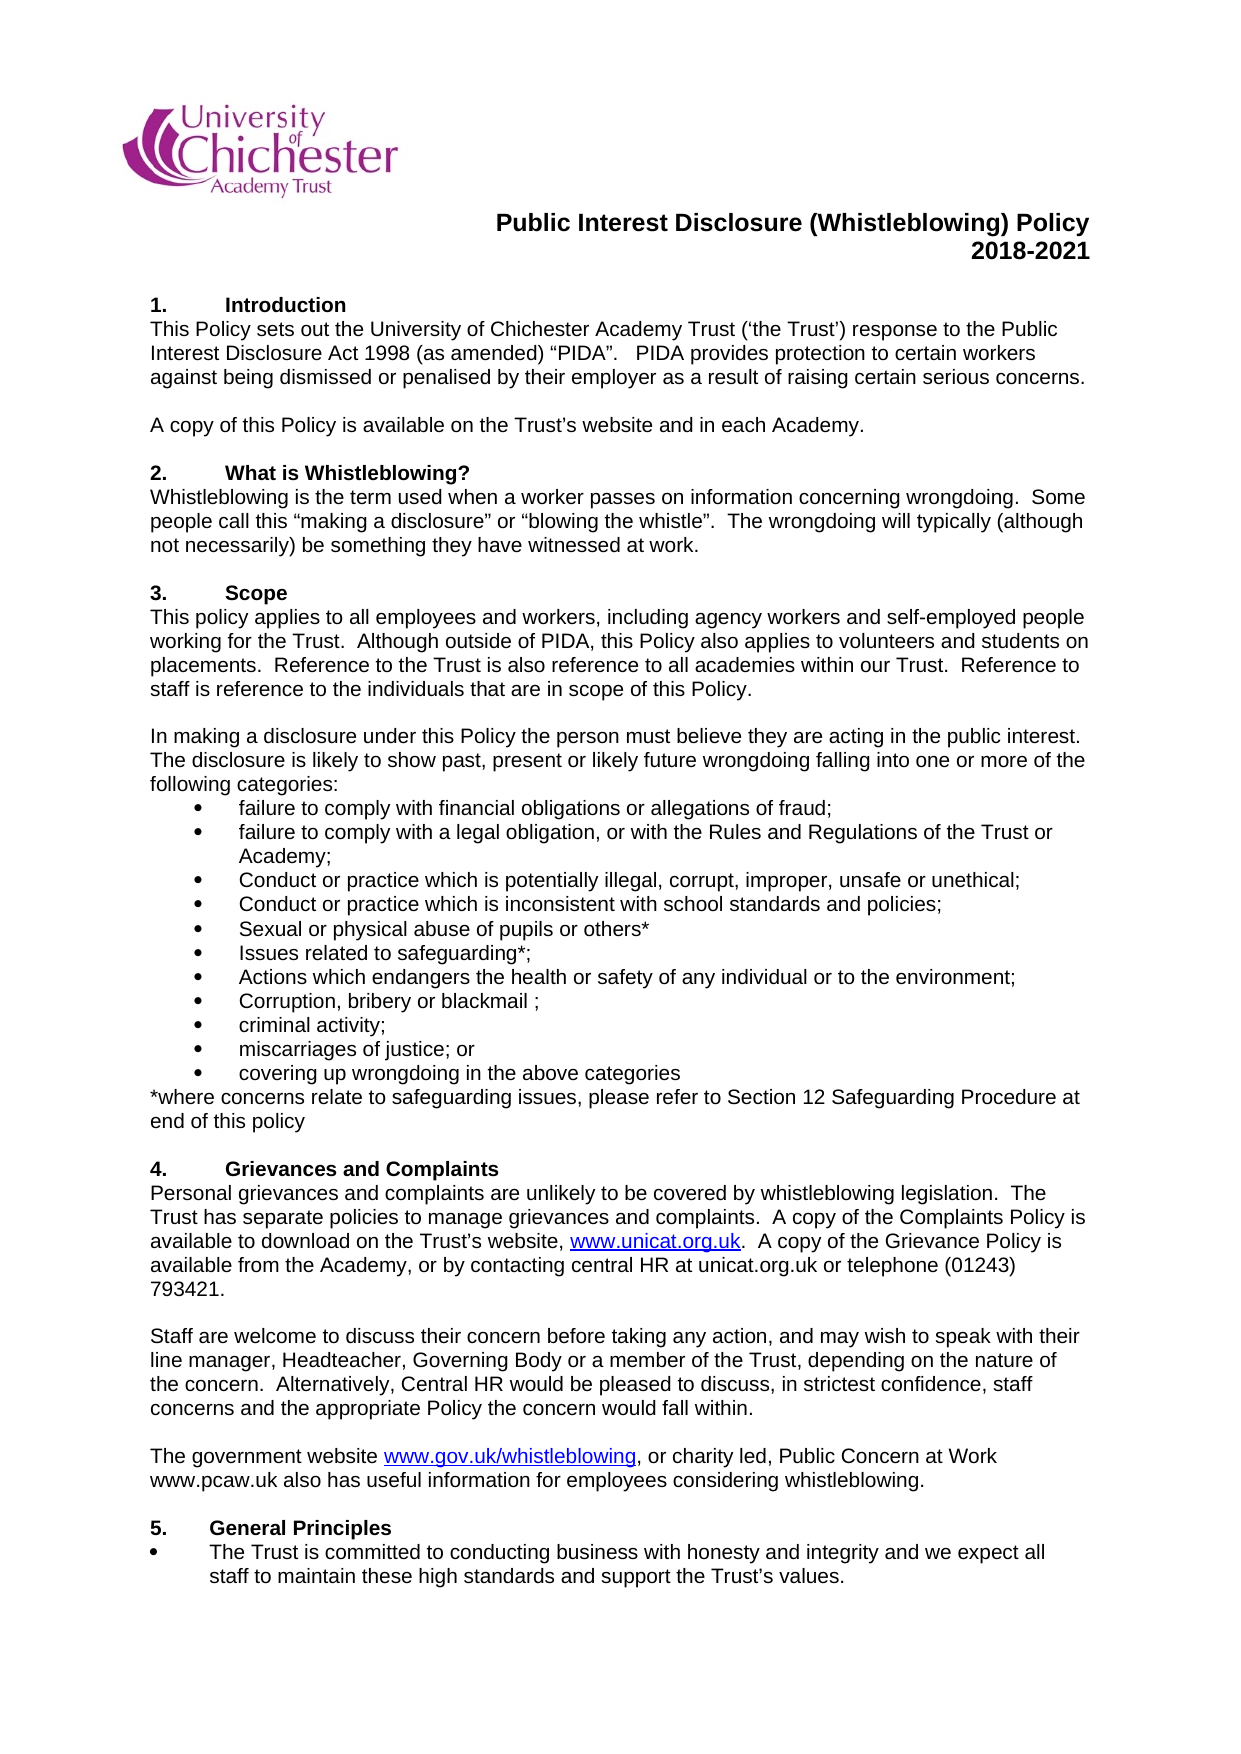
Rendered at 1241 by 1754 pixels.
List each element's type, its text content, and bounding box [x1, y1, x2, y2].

text Whistleblowing is the term used when a worker passes on information concerning wrongdoing. Some people call this “making a disclosure” or “blowing the whistle”. The wrongdoing will typically (although not necessarily) be something they have witnessed at work. [150, 485, 1090, 557]
list What is Whistleblowing? [150, 461, 1090, 485]
list General Principles [150, 1516, 1090, 1540]
list covering up wrongdoing in the above categories [194, 1061, 1090, 1085]
list Conduct or practice which is potentially illegal, corrupt, improper, unsafe or unethical; [194, 868, 1090, 892]
list failure to comply with financial obligations or allegations of fraud; [194, 796, 1154, 820]
list miscarriages of justice; or [194, 1037, 1090, 1061]
list Scope [150, 581, 1090, 604]
list Actions which endangers the health or safety of any individual or to the environment; [194, 964, 1090, 988]
text *where concerns relate to safeguarding issues, please refer to Section 12 Safeguarding Procedure at end of this policy [150, 1085, 1090, 1133]
list Conduct or practice which is inconsistent with school standards and policies; [194, 892, 1090, 916]
list Issues related to safeguarding*; [194, 940, 1090, 964]
picture [101, 80, 418, 218]
text A copy of this Policy is available on the Trust’s website and in each Academy. [150, 413, 1090, 437]
list The Trust is committed to conducting business with honesty and integrity and we expect all staff to maintain these high standards and support the Trust’s values. [150, 1540, 1090, 1588]
text 2018-2021 [150, 236, 1090, 265]
list failure to comply with a legal obligation, or with the Rules and Regulations of the Trust or Academy; [194, 820, 1090, 868]
list Sexual or physical abuse of pupils or others* [194, 916, 1090, 940]
list criminal activity; [194, 1013, 1090, 1037]
list Introduction [150, 293, 1090, 317]
list Grievances and Complaints [150, 1157, 1090, 1181]
list Corruption, bribery or blackmail ; [194, 988, 1090, 1013]
text Staff are welcome to discuss their concern before taking any action, and may wish to speak with their line manager, Headteacher, Governing Body or a member of the Trust, depending on the nature of the concern. Alternatively, Central HR would be pleased to discuss, in strictest confidence, staff concerns and the appropriate Policy the concern would fall within. [150, 1324, 1090, 1420]
text Public Interest Disclosure (Whistleblowing) Policy [150, 207, 1090, 236]
text Personal grievances and complaints are unlikely to be covered by whistleblowing legislation. The Trust has separate policies to manage grievances and complaints. A copy of the Complaints Policy is available to download on the Trust’s website, www.unicat.org.uk. A copy of the Grievance Policy is available from the Academy, or by contacting central HR at unicat.org.uk or telephone (01243) 793421. [150, 1181, 1090, 1300]
text In making a disclosure under this Policy the person must believe they are acting in the public interest. The disclosure is likely to show past, present or likely future wrongdoing falling into one or more of the following categories: [150, 724, 1090, 796]
text The government website www.gov.uk/whistleblowing, or charity led, Public Concern at Work www.pcaw.uk also has useful information for employees considering whistleblowing. [150, 1444, 1090, 1492]
text This Policy sets out the University of Chichester Academy Trust (‘the Trust’) response to the Public Interest Disclosure Act 1998 (as amended) “PIDA”. PIDA provides protection to certain workers against being dismissed or penalised by their employer as a result of raising certain serious concerns. [150, 317, 1090, 389]
text This policy applies to all employees and workers, including agency workers and self-employed people working for the Trust. Although outside of PIDA, this Policy also applies to volunteers and students on placements. Reference to the Trust is also reference to all academies within our Trust. Reference to staff is reference to the individuals that are in scope of this Policy. [150, 604, 1090, 700]
